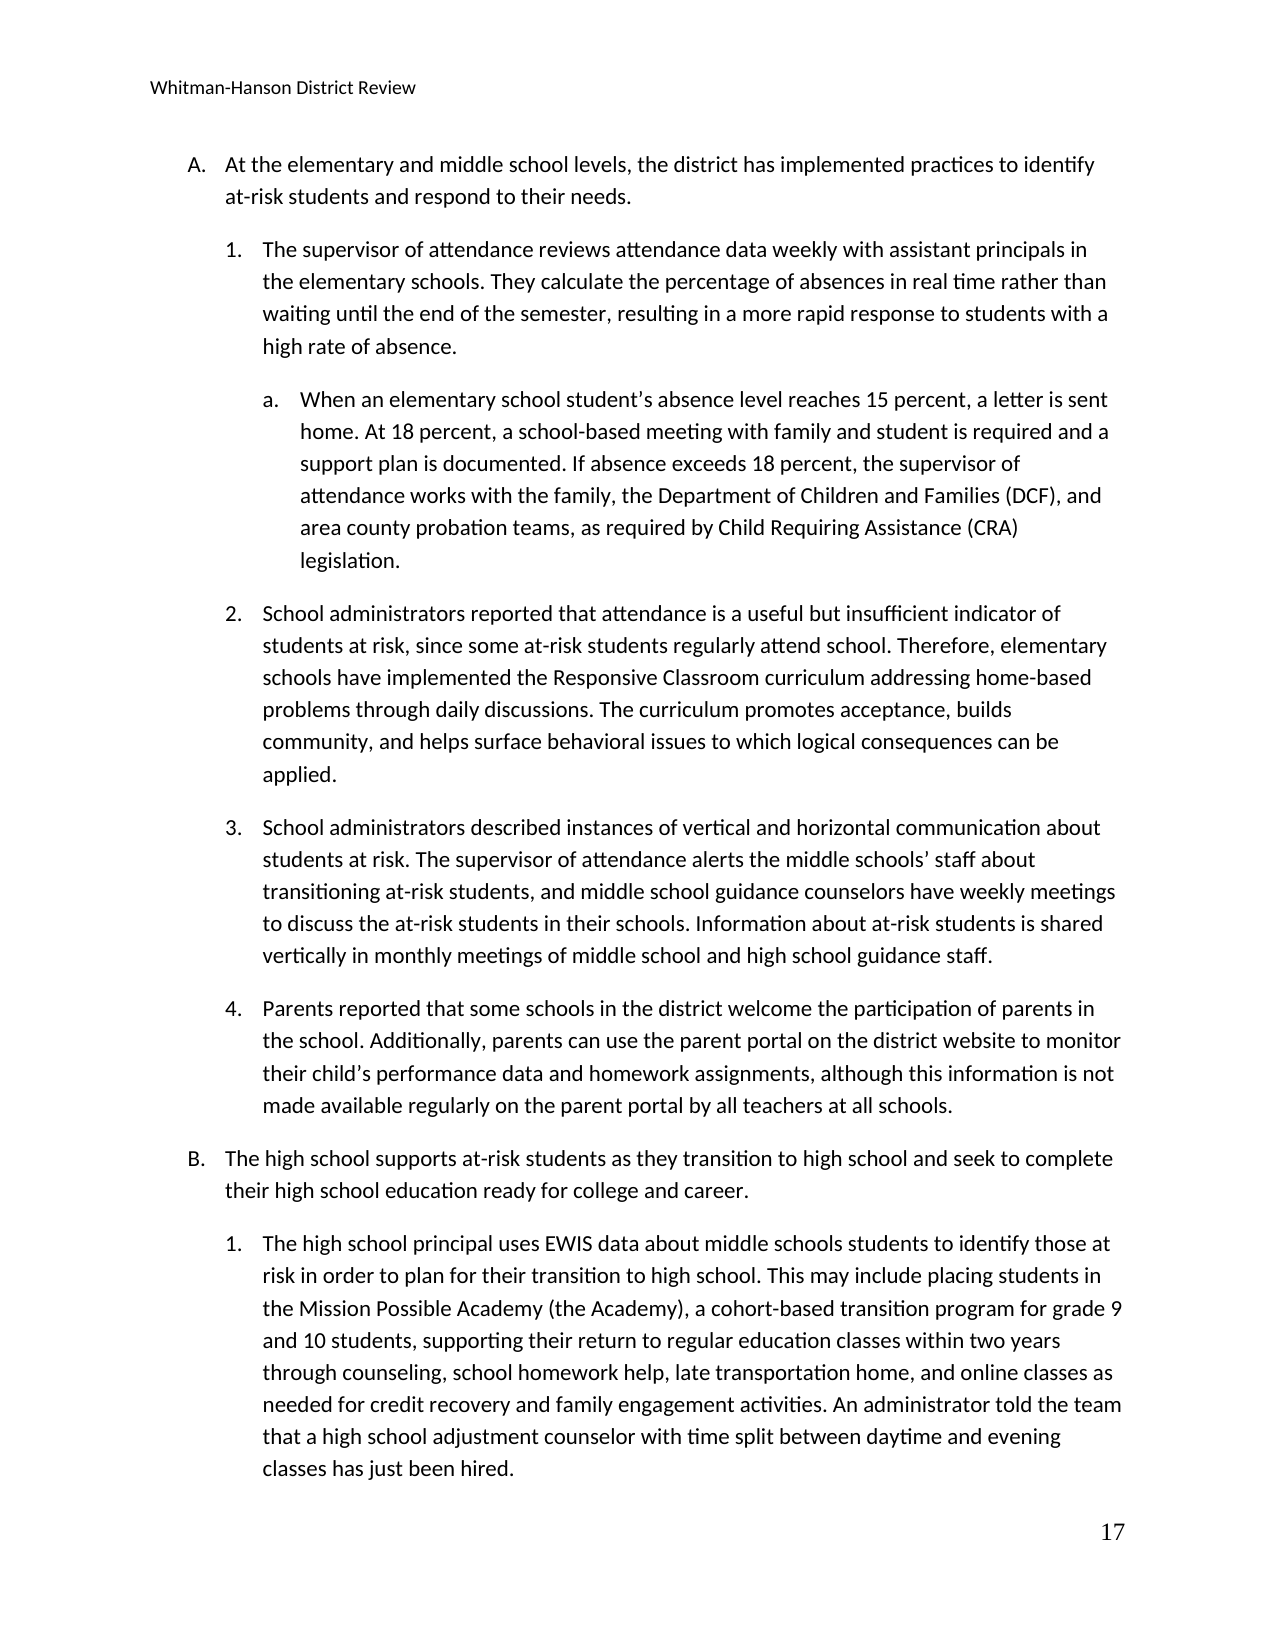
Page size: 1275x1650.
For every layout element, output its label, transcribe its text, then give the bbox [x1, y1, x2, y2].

text 2. School administrators reported that attendance is a useful but insufficient indicator of students at risk, since some at-risk students regularly attend school. Therefore, elementary schools have implemented the Responsive Classroom curriculum addressing home-based problems through daily discussions. The curriculum promotes acceptance, builds community, and helps surface behavioral issues to which logical consequences can be applied. [150, 599, 1125, 788]
text 4. Parents reported that some schools in the district welcome the participation of parents in the school. Additionally, parents can use the parent portal on the district website to monitor their child’s performance data and homework assignments, although this information is not made available regularly on the parent portal by all teachers at all schools. [225, 994, 1125, 1119]
text 3. School administrators described instances of vertical and horizontal communication about students at risk. The supervisor of attendance alerts the middle schools’ staff about transitioning at-risk students, and middle school guidance counselors have weekly meetings to discuss the at-risk students in their schools. Information about at-risk students is shared vertically in monthly meetings of middle school and high school guidance staff. [225, 813, 1125, 969]
text B. The high school supports at-risk students as they transition to high school and seek to complete their high school education ready for college and career. [150, 1144, 1125, 1204]
text 1. The supervisor of attendance reviews attendance data weekly with assistant principals in the elementary schools. They calculate the percentage of absences in real time rather than waiting until the end of the semester, resulting in a more rapid response to students with a high rate of absence. [150, 235, 1125, 360]
text A. At the elementary and middle school levels, the district has implemented practices to identify at-risk students and respond to their needs. [150, 150, 1125, 210]
text a. When an elementary school student’s absence level reaches 15 percent, a letter is sent home. At 18 percent, a school-based meeting with family and student is required and a support plan is documented. If absence exceeds 18 percent, the supervisor of attendance works with the family, the Department of Children and Families (DCF), and area county probation teams, as required by Child Requiring Assistance (CRA) legislation. [150, 385, 1125, 574]
text 1. The high school principal uses EWIS data about middle schools students to identify those at risk in order to plan for their transition to high school. This may include placing students in the Mission Possible Academy (the Academy), a cohort-based transition program for grade 9 and 10 students, supporting their return to regular education classes within two years through counseling, school homework help, late transportation home, and online classes as needed for credit recovery and family engagement activities. An administrator told the team that a high school adjustment counselor with time split between daytime and evening classes has just been hired. [225, 1229, 1125, 1483]
